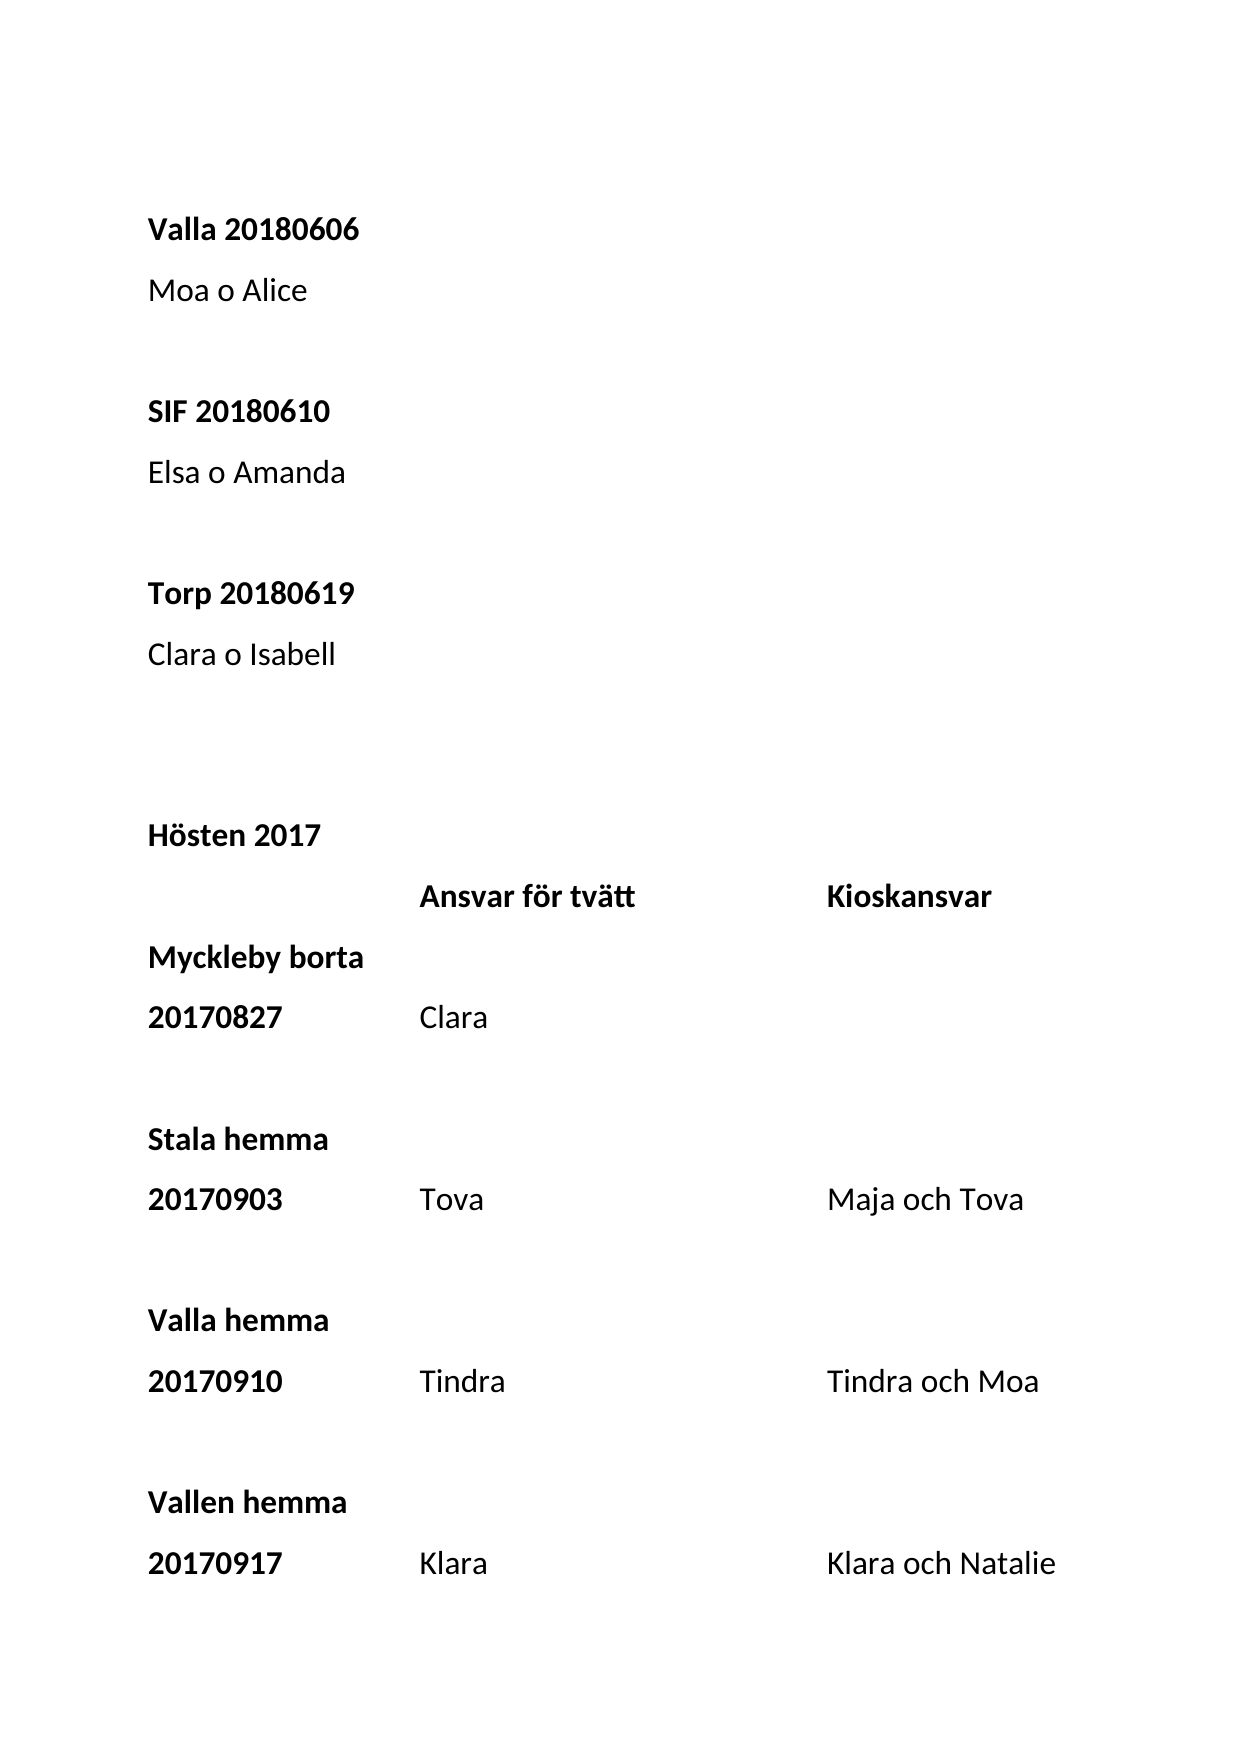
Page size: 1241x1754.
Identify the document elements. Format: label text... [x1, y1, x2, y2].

text Valla 20180606 [148, 208, 1093, 249]
text Torp 20180619 [148, 572, 1093, 613]
text SIF 20180610 [148, 390, 1093, 431]
text Clara o Isabell [148, 633, 1093, 673]
text Hösten 2017 [148, 814, 1093, 855]
text Vallen hemma [148, 1481, 1093, 1522]
text Stala hemma [148, 1118, 1093, 1158]
text Ansvar för tvätt Kioskansvar [283, 875, 1093, 916]
text 20170827 Clara [148, 996, 1093, 1037]
text 20170910 Tindra Tindra och Moa [148, 1360, 1093, 1401]
text 20170903 Tova Maja och Tova [148, 1178, 1093, 1219]
text 20170917 Klara Klara och Natalie [148, 1542, 1093, 1583]
text Moa o Alice [148, 269, 1093, 309]
text Valla hemma [148, 1299, 1093, 1340]
text Elsa o Amanda [148, 451, 1093, 491]
text Myckleby borta [148, 936, 1093, 976]
